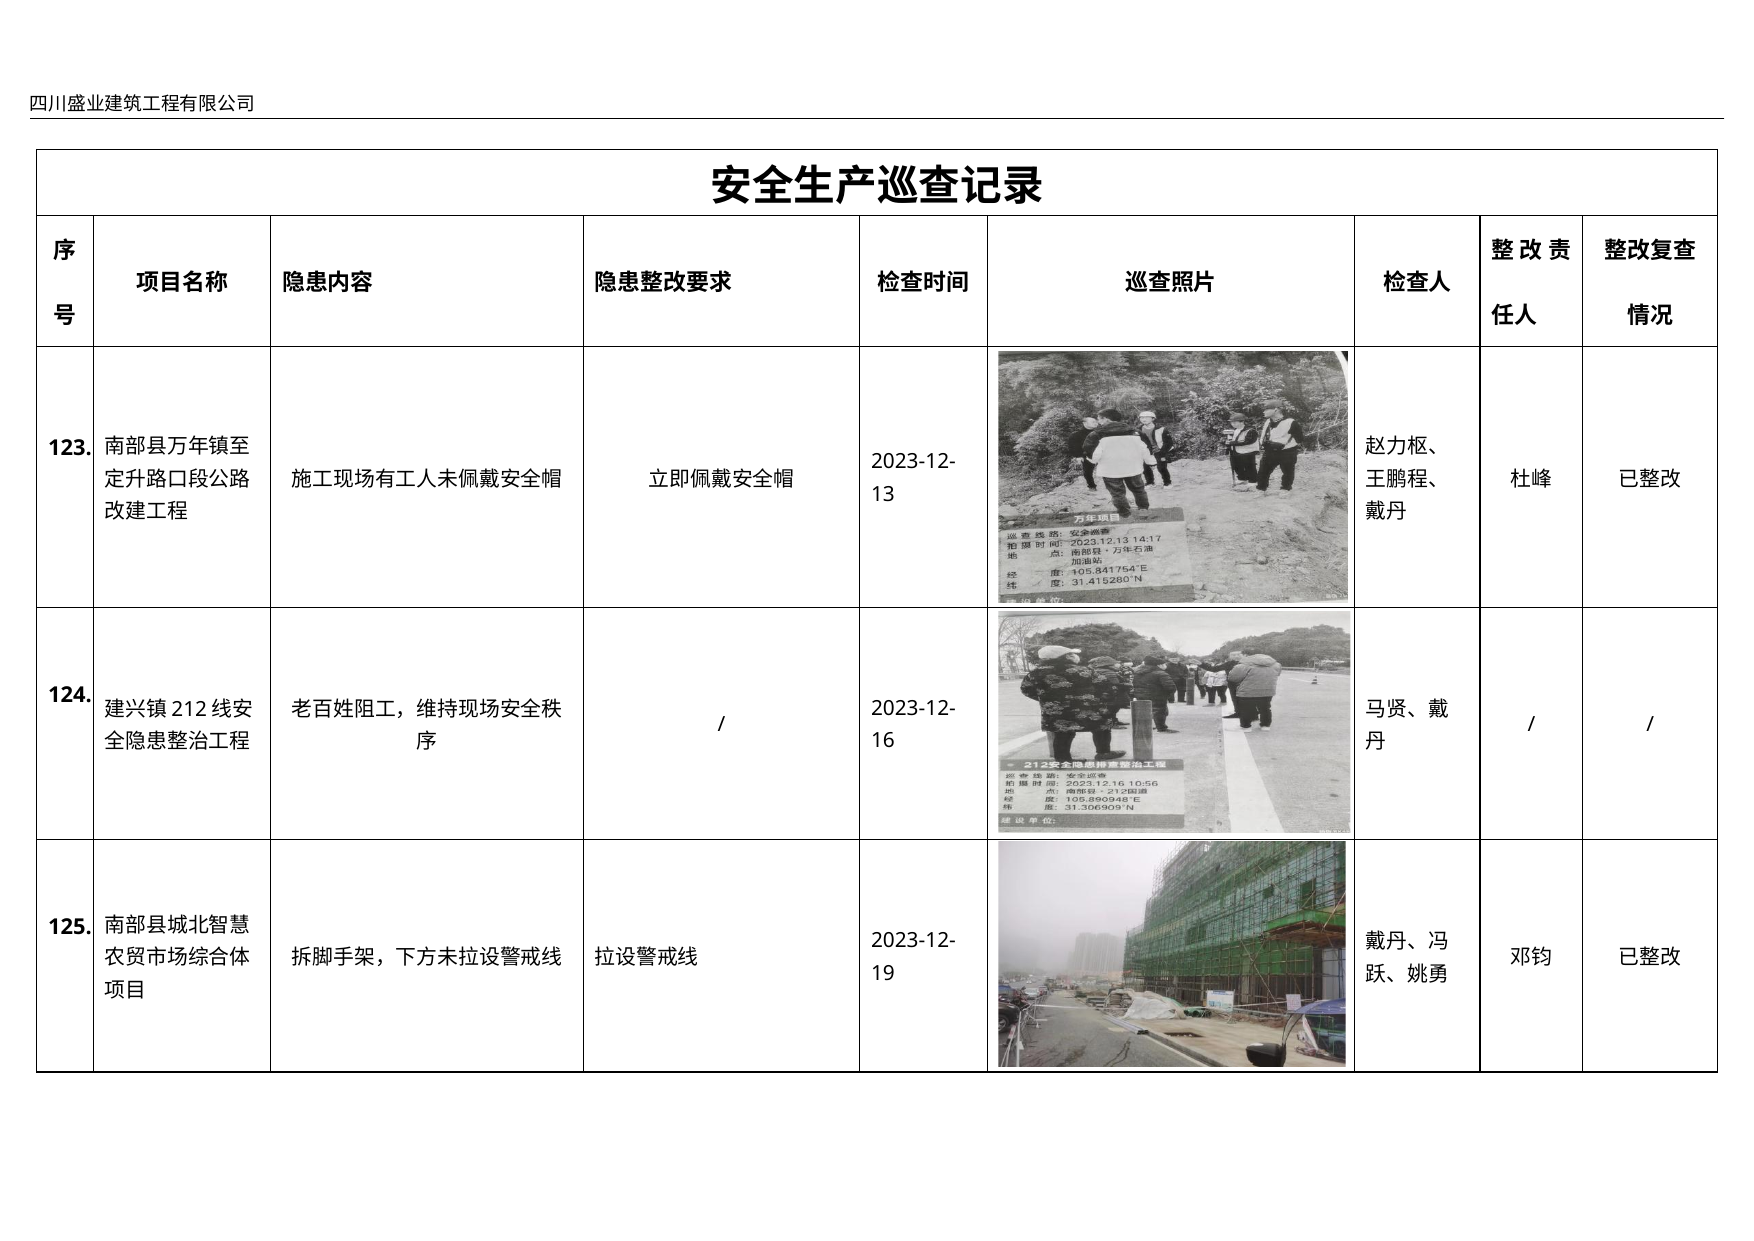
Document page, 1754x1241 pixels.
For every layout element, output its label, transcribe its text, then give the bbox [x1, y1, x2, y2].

table_cell 2023-12-19 [860, 840, 987, 1071]
table_cell / [584, 608, 859, 839]
table_cell 隐患内容 [271, 216, 583, 346]
table_cell 马贤、戴丹 [1355, 608, 1479, 839]
table_cell / [1583, 608, 1717, 839]
picture [998, 841, 1346, 1067]
table_cell 2023-12-13 [860, 347, 987, 607]
table_cell 施工现场有工人未佩戴安全帽 [271, 347, 583, 607]
table_cell [37, 608, 93, 839]
table_cell 邓钧 [1481, 840, 1582, 1071]
table_cell 已整改 [1583, 347, 1717, 607]
table_header 安全生产巡查记录 [37, 150, 1717, 215]
table_cell [988, 840, 1354, 1071]
table_cell 整改责任人 [1481, 216, 1582, 346]
table_cell 整改复查情况 [1583, 216, 1717, 346]
table_cell [37, 840, 93, 1071]
table_cell [37, 347, 93, 607]
table_cell 老百姓阻工，维持现场安全秩序 [271, 608, 583, 839]
table_cell 立即佩戴安全帽 [584, 347, 859, 607]
table_cell [988, 347, 1354, 607]
table_cell 拉设警戒线 [584, 840, 859, 1071]
table_cell 序号 [37, 216, 93, 346]
table_cell [988, 608, 1354, 839]
table_cell 巡查照片 [988, 216, 1354, 346]
table_cell 建兴镇212线安全隐患整治工程 [94, 608, 270, 839]
picture [998, 351, 1348, 603]
table_cell 检查人 [1355, 216, 1479, 346]
picture [998, 611, 1351, 833]
table_cell 赵力枢、王鹏程、戴丹 [1355, 347, 1479, 607]
table_cell 南部县城北智慧农贸市场综合体项目 [94, 840, 270, 1071]
table_cell / [1481, 608, 1582, 839]
table_cell 拆脚手架，下方未拉设警戒线 [271, 840, 583, 1071]
table_cell 检查时间 [860, 216, 987, 346]
table_cell 2023-12-16 [860, 608, 987, 839]
table_cell 杜峰 [1481, 347, 1582, 607]
table_cell 项目名称 [94, 216, 270, 346]
table_cell 已整改 [1583, 840, 1717, 1071]
table_cell 戴丹、冯跃、姚勇 [1355, 840, 1479, 1071]
table_cell 南部县万年镇至定升路口段公路改建工程 [94, 347, 270, 607]
table_cell 隐患整改要求 [584, 216, 859, 346]
